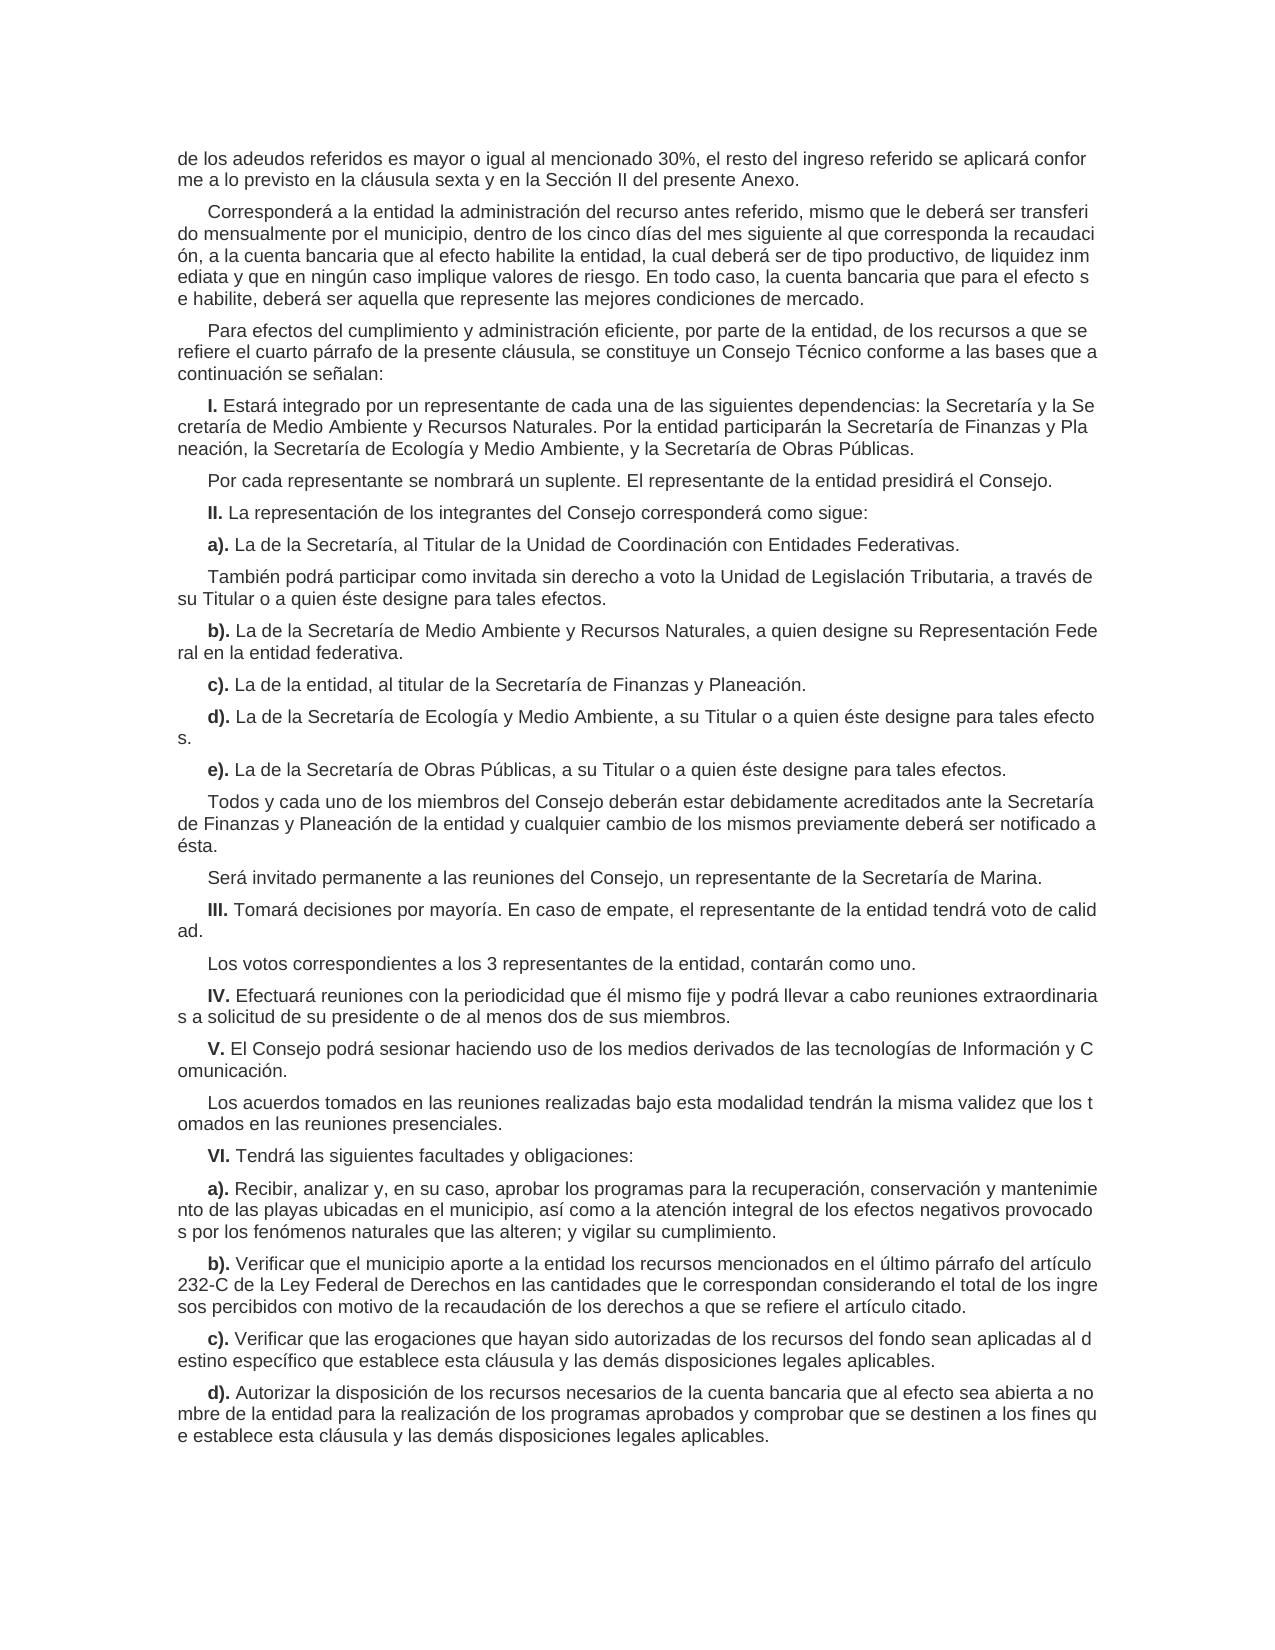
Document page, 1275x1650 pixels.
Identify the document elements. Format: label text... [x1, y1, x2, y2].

text e). La de la Secretaría de Obras Públicas, a su Titular o a quien éste designe para tales efectos. [177, 759, 1098, 781]
text V. El Consejo podrá sesionar haciendo uso de los medios derivados de las tecnologías de Información y Comunicación. [177, 1038, 1098, 1081]
text b). Verificar que el municipio aporte a la entidad los recursos mencionados en el último párrafo del artículo 232-C de la Ley Federal de Derechos en las cantidades que le correspondan considerando el total de los ingresos percibidos con motivo de la recaudación de los derechos a que se refiere el artículo citado. [177, 1253, 1098, 1317]
text a). Recibir, analizar y, en su caso, aprobar los programas para la recuperación, conservación y mantenimiento de las playas ubicadas en el municipio, así como a la atención integral de los efectos negativos provocados por los fenómenos naturales que las alteren; y vigilar su cumplimiento. [177, 1177, 1098, 1242]
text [177, 148, 1098, 191]
text II. La representación de los integrantes del Consejo corresponderá como sigue: [177, 502, 1098, 524]
text Todos y cada uno de los miembros del Consejo deberán estar debidamente acreditados ante la Secretaría de Finanzas y Planeación de la entidad y cualquier cambio de los mismos previamente deberá ser notificado a ésta. [177, 791, 1098, 856]
text También podrá participar como invitada sin derecho a voto la Unidad de Legislación Tributaria, a través de su Titular o a quien éste designe para tales efectos. [177, 566, 1098, 609]
text Los acuerdos tomados en las reuniones realizadas bajo esta modalidad tendrán la misma validez que los tomados en las reuniones presenciales. [177, 1092, 1098, 1135]
text Para efectos del cumplimiento y administración eficiente, por parte de la entidad, de los recursos a que se refiere el cuarto párrafo de la presente cláusula, se constituye un Consejo Técnico conforme a las bases que a continuación se señalan: [177, 319, 1098, 384]
text b). La de la Secretaría de Medio Ambiente y Recursos Naturales, a quien designe su Representación Federal en la entidad federativa. [177, 620, 1098, 663]
text Los votos correspondientes a los 3 representantes de la entidad, contarán como uno. [177, 952, 1098, 974]
text VI. Tendrá las siguientes facultades y obligaciones: [177, 1145, 1098, 1167]
text I. Estará integrado por un representante de cada una de las siguientes dependencias: la Secretaría y la Secretaría de Medio Ambiente y Recursos Naturales. Por la entidad participarán la Secretaría de Finanzas y Planeación, la Secretaría de Ecología y Medio Ambiente, y la Secretaría de Obras Públicas. [177, 395, 1098, 459]
text c). La de la entidad, al titular de la Secretaría de Finanzas y Planeación. [177, 673, 1098, 695]
text d). Autorizar la disposición de los recursos necesarios de la cuenta bancaria que al efecto sea abierta a nombre de la entidad para la realización de los programas aprobados y comprobar que se destinen a los fines que establece esta cláusula y las demás disposiciones legales aplicables. [177, 1381, 1098, 1446]
text d). La de la Secretaría de Ecología y Medio Ambiente, a su Titular o a quien éste designe para tales efectos. [177, 706, 1098, 749]
text III. Tomará decisiones por mayoría. En caso de empate, el representante de la entidad tendrá voto de calidad. [177, 899, 1098, 942]
text Corresponderá a la entidad la administración del recurso antes referido, mismo que le deberá ser transferido mensualmente por el municipio, dentro de los cinco días del mes siguiente al que corresponda la recaudación, a la cuenta bancaria que al efecto habilite la entidad, la cual deberá ser de tipo productivo, de liquidez inmediata y que en ningún caso implique valores de riesgo. En todo caso, la cuenta bancaria que para el efecto se habilite, deberá ser aquella que represente las mejores condiciones de mercado. [177, 201, 1098, 309]
text IV. Efectuará reuniones con la periodicidad que él mismo fije y podrá llevar a cabo reuniones extraordinarias a solicitud de su presidente o de al menos dos de sus miembros. [177, 984, 1098, 1027]
text c). Verificar que las erogaciones que hayan sido autorizadas de los recursos del fondo sean aplicadas al destino específico que establece esta cláusula y las demás disposiciones legales aplicables. [177, 1328, 1098, 1371]
text a). La de la Secretaría, al Titular de la Unidad de Coordinación con Entidades Federativas. [177, 534, 1098, 556]
text Será invitado permanente a las reuniones del Consejo, un representante de la Secretaría de Marina. [177, 867, 1098, 888]
text Por cada representante se nombrará un suplente. El representante de la entidad presidirá el Consejo. [177, 470, 1098, 492]
